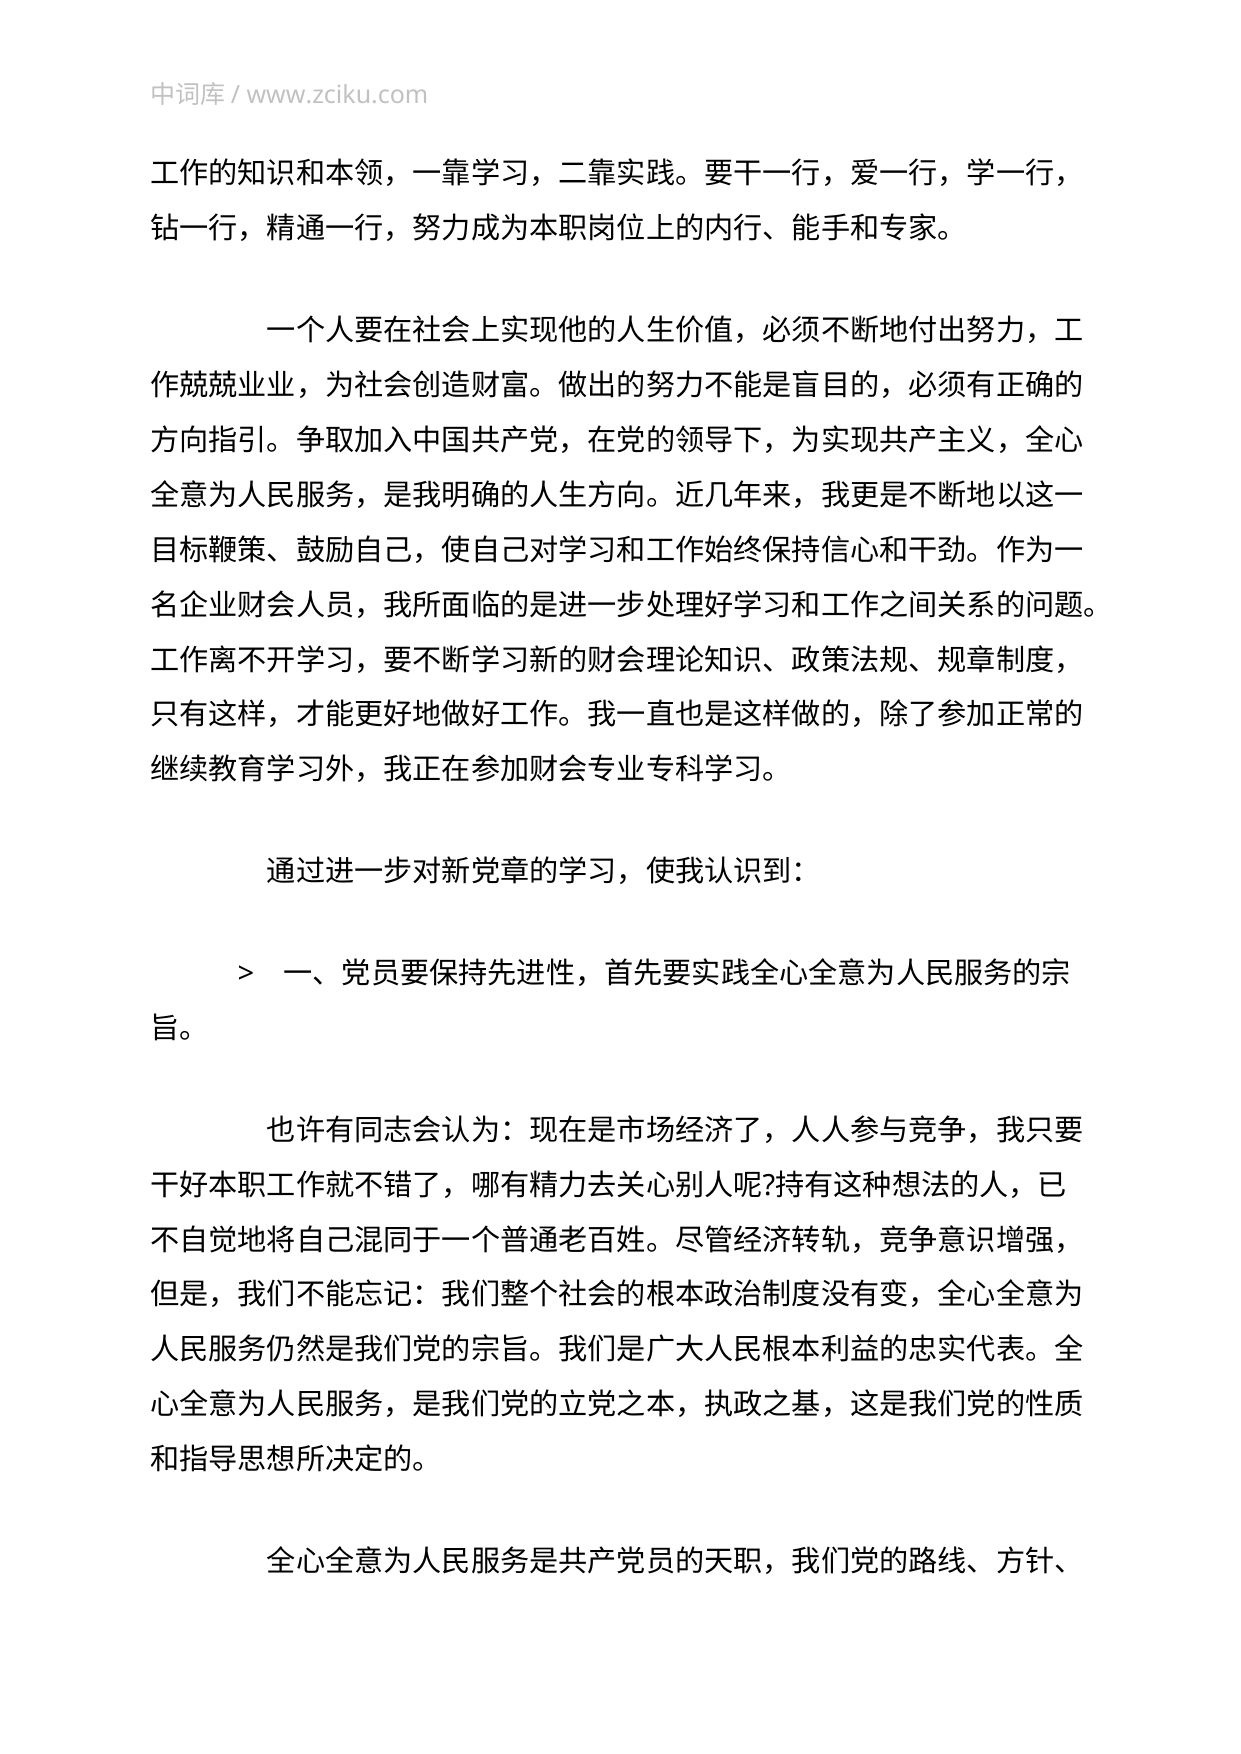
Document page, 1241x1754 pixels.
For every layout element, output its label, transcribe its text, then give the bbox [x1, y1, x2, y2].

text > 一、党员要保持先进性，首先要实践全心全意为人民服务的宗旨。 [150, 949, 1090, 1047]
text 也许有同志会认为：现在是市场经济了，人人参与竞争，我只要干好本职工作就不错了，哪有精力去关心别人呢?持有这种想法的人，已不自觉地将自己混同于一个普通老百姓。尽管经济转轨，竞争意识增强，但是，我们不能忘记：我们整个社会的根本政治制度没有变，全心全意为人民服务仍然是我们党的宗旨。我们是广大人民根本利益的忠实代表。全心全意为人民服务，是我们党的立党之本，执政之基，这是我们党的性质和指导思想所决定的。 [150, 1106, 1090, 1478]
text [150, 150, 1090, 247]
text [150, 1537, 1090, 1580]
text 通过进一步对新党章的学习，使我认识到： [150, 848, 1090, 890]
text 一个人要在社会上实现他的人生价值，必须不断地付出努力，工作兢兢业业，为社会创造财富。做出的努力不能是盲目的，必须有正确的方向指引。争取加入中国共产党，在党的领导下，为实现共产主义，全心全意为人民服务，是我明确的人生方向。近几年来，我更是不断地以这一目标鞭策、鼓励自己，使自己对学习和工作始终保持信心和干劲。作为一名企业财会人员，我所面临的是进一步处理好学习和工作之间关系的问题。工作离不开学习，要不断学习新的财会理论知识、政策法规、规章制度，只有这样，才能更好地做好工作。我一直也是这样做的，除了参加正常的继续教育学习外，我正在参加财会专业专科学习。 [150, 307, 1090, 788]
